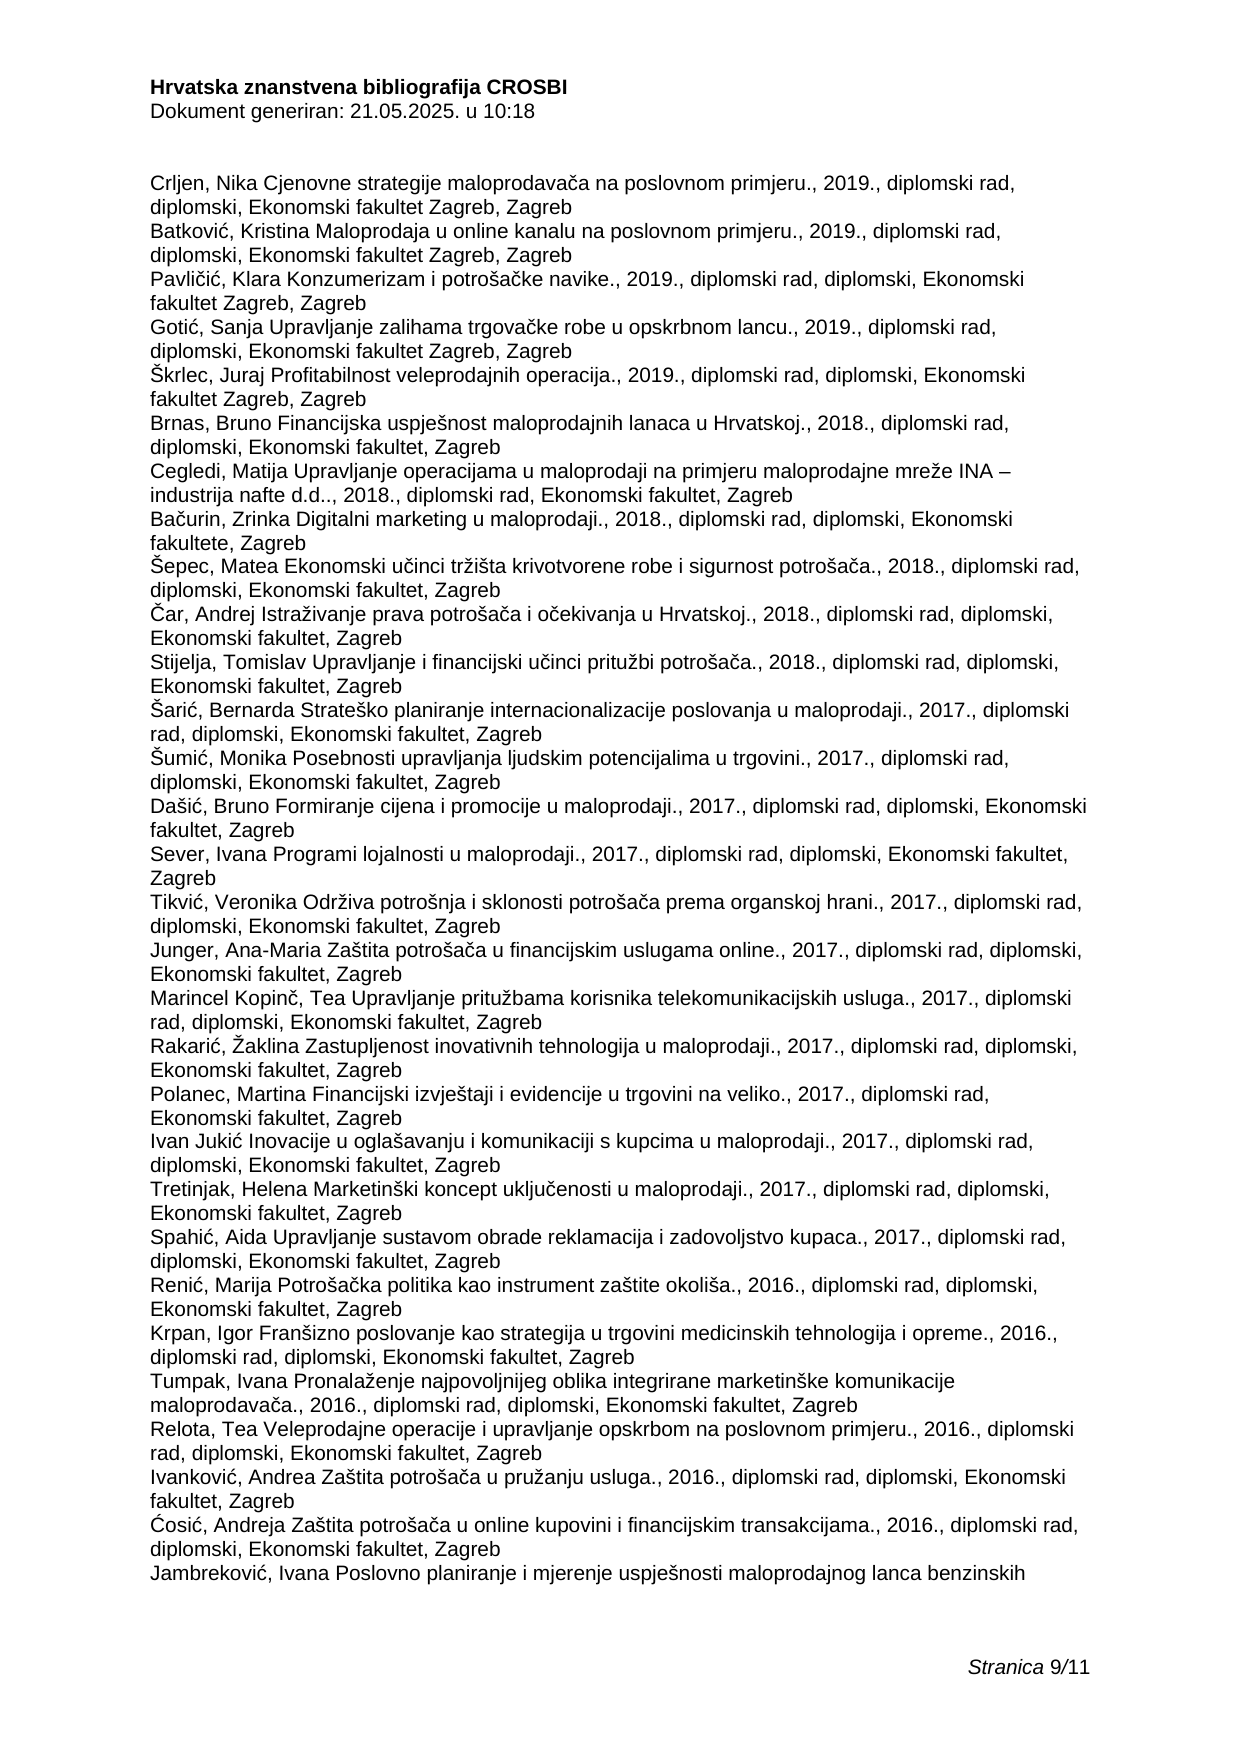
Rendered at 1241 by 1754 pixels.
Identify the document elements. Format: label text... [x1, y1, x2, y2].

text Tikvić, Veronika [150, 890, 1090, 938]
text Stijelja, Tomislav [150, 650, 1090, 698]
text Polanec, Martina [150, 1081, 1090, 1129]
text Gotić, Sanja [150, 315, 1090, 363]
text Škrlec, Juraj [150, 363, 1090, 411]
text Cegledi, Matija [150, 458, 1090, 506]
text Šepec, Matea [150, 554, 1090, 602]
text Sever, Ivana [150, 842, 1090, 890]
text Relota, Tea [150, 1417, 1090, 1465]
text Tumpak, Ivana [150, 1369, 1090, 1417]
text Jambreković, Ivana [150, 1561, 1090, 1584]
text Crljen, Nika [150, 171, 1090, 219]
text Brnas, Bruno [150, 411, 1090, 458]
text Ivanković, Andrea [150, 1465, 1090, 1513]
text Renić, Marija [150, 1273, 1090, 1321]
text Marincel Kopinč, Tea [150, 986, 1090, 1033]
text Tretinjak, Helena [150, 1177, 1090, 1225]
text Ivan Jukić [150, 1129, 1090, 1177]
text Bačurin, Zrinka [150, 506, 1090, 554]
text Junger, Ana-Maria [150, 938, 1090, 986]
text Šarić, Bernarda [150, 698, 1090, 746]
text Pavličić, Klara [150, 267, 1090, 315]
text Ćosić, Andreja [150, 1513, 1090, 1561]
text Čar, Andrej [150, 602, 1090, 650]
text Spahić, Aida [150, 1225, 1090, 1273]
text Šumić, Monika [150, 746, 1090, 794]
text Dašić, Bruno [150, 794, 1090, 842]
text Batković, Kristina [150, 219, 1090, 267]
text Krpan, Igor [150, 1321, 1090, 1369]
text Rakarić, Žaklina [150, 1033, 1090, 1081]
